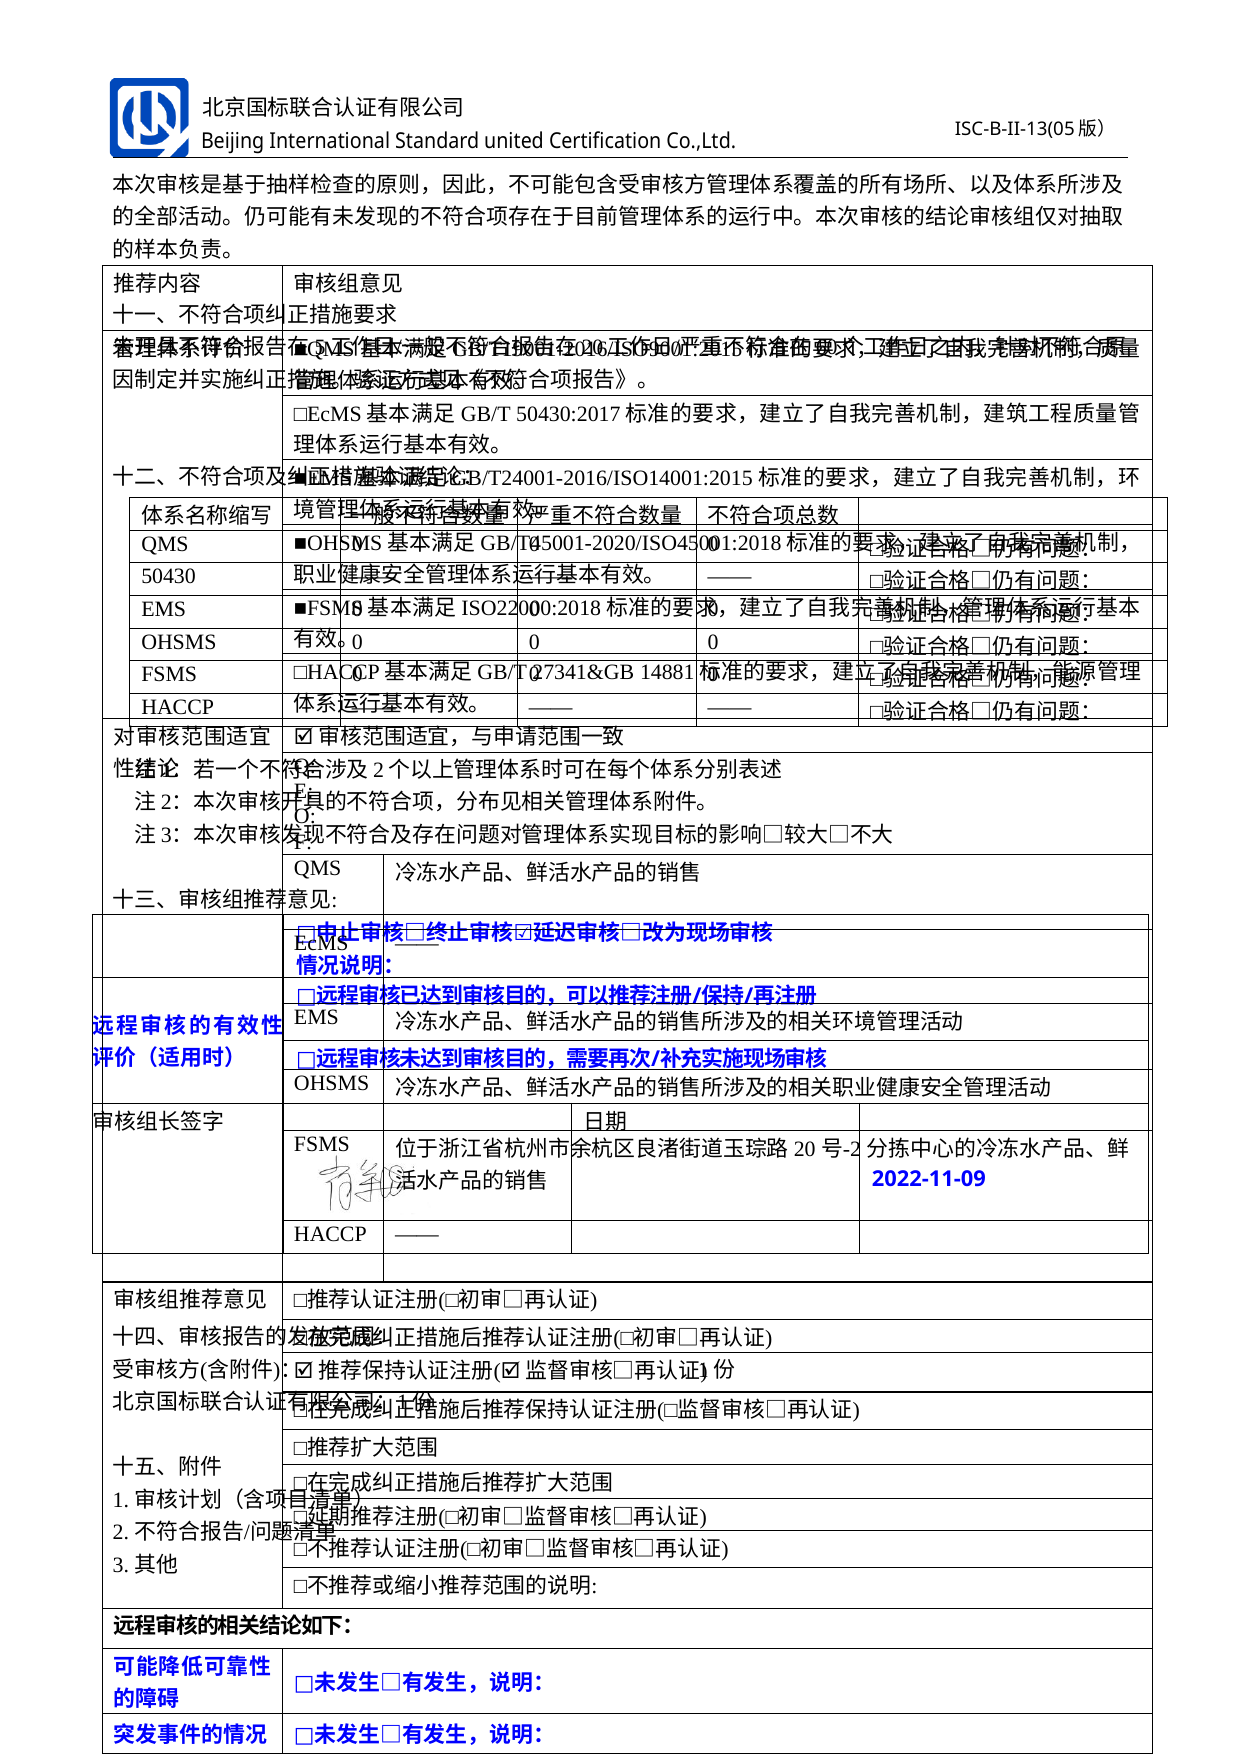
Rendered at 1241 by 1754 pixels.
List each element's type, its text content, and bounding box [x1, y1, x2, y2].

table_cell 冷冻水产品、鲜活水产品的销售 [384, 855, 1152, 928]
table_cell OHSMS [283, 1070, 383, 1130]
table_header [1153, 498, 1167, 529]
table_cell 推荐保持认证注册(监督审核□再认证) [283, 1353, 1152, 1391]
table_header 审核组意见 [283, 266, 1152, 330]
table_cell ■QMS 基本满足GB/T19001-2016/ISO9001:2015标准的要求，建立了自我完善机制，质量管理体系运行基本有效。 [283, 331, 1152, 394]
table_cell □推荐认证注册(□初审□再认证) [283, 1283, 1152, 1319]
table_header 推荐内容 [103, 266, 282, 330]
table_cell ■FSMS基本满足ISO22000:2018标准的要求，建立了自我完善机制，管理体系运行基本有效。 [283, 590, 1152, 653]
text 本次审核是基于抽样检查的原则，因此，不可能包含受审核方管理体系覆盖的所有场所、以及体系所涉及的全部活动。仍可能有未发现的不符合项存在于目前管理体系的运行中。本次审核的结论审核组仅对抽取的样本负责。 [112, 166, 1128, 264]
table_cell 远程审核的相关结论如下： [103, 1609, 1152, 1648]
table_cell □在完成纠正措施后推荐扩大范围 [283, 1465, 1152, 1498]
table_cell ■EMS基本满足GB/T24001-2016/ISO14001:2015标准的要求，建立了自我完善机制，环境管理体系运行基本有效。 [283, 460, 1152, 524]
table_cell □在完成纠正措施后推荐保持认证注册(□监督审核□再认证) [283, 1393, 1152, 1429]
table_cell EMS [283, 1004, 383, 1069]
table_cell 冷冻水产品、鲜活水产品的销售所涉及的相关环境管理活动 [384, 1004, 1152, 1069]
table_cell FSMS [283, 1131, 383, 1220]
table_cell EcMS [283, 930, 383, 1003]
table_cell 审核组推荐意见 [103, 1283, 282, 1607]
table_cell □延期推荐注册(□初审□监督审核□再认证) [283, 1499, 1152, 1530]
table_cell □推荐扩大范围 [283, 1430, 1152, 1464]
table_cell □EcMS基本满足GB/T 50430:2017标准的要求，建立了自我完善机制，建筑工程质量管理体系运行基本有效。 [283, 396, 1152, 459]
table_cell 对审核范围适宜性结论 [103, 719, 282, 1281]
table_cell QMS [283, 855, 383, 928]
table_cell □未发生□有发生，说明： [283, 1714, 1152, 1753]
table_cell □不推荐或缩小推荐范围的说明: [283, 1568, 1152, 1607]
picture [109, 78, 189, 158]
table_cell 冷冻水产品、鲜活水产品的销售所涉及的相关职业健康安全管理活动 [384, 1070, 1152, 1130]
table_cell □HACCP基本满足GB/T 27341&GB 14881标准的要求，建立了自我完善机制，能源管理体系运行基本有效。 [283, 654, 1152, 718]
table_cell 可能降低可靠性的障碍 [103, 1649, 282, 1712]
table_cell □在完成纠正措施后推荐认证注册(□初审□再认证) [283, 1320, 1152, 1352]
table_cell 管理体系评价 [103, 331, 282, 718]
table_cell —— [384, 1221, 1152, 1281]
table_cell 审核范围适宜，与申请范围一致 [283, 719, 1152, 752]
table_cell Q: E: O: F: [283, 753, 1152, 854]
table_cell □不推荐认证注册(□初审□监督审核□再认证) [283, 1531, 1152, 1567]
table_cell 位于浙江省杭州市余杭区良渚街道玉琮路 20 号-2 分拣中心的冷冻水产品、鲜活水产品的销售 [384, 1131, 1152, 1220]
table_cell HACCP [283, 1221, 383, 1281]
table_cell ■OHSMS基本满足GB/T45001-2020/ISO45001:2018标准的要求，建立了自我完善机制，职业健康安全管理体系运行基本有效。 [283, 525, 1152, 589]
table_cell □未发生□有发生，说明： [283, 1649, 1152, 1712]
table_cell 突发事件的情况 [103, 1714, 282, 1753]
table_cell —— [384, 930, 1152, 1003]
